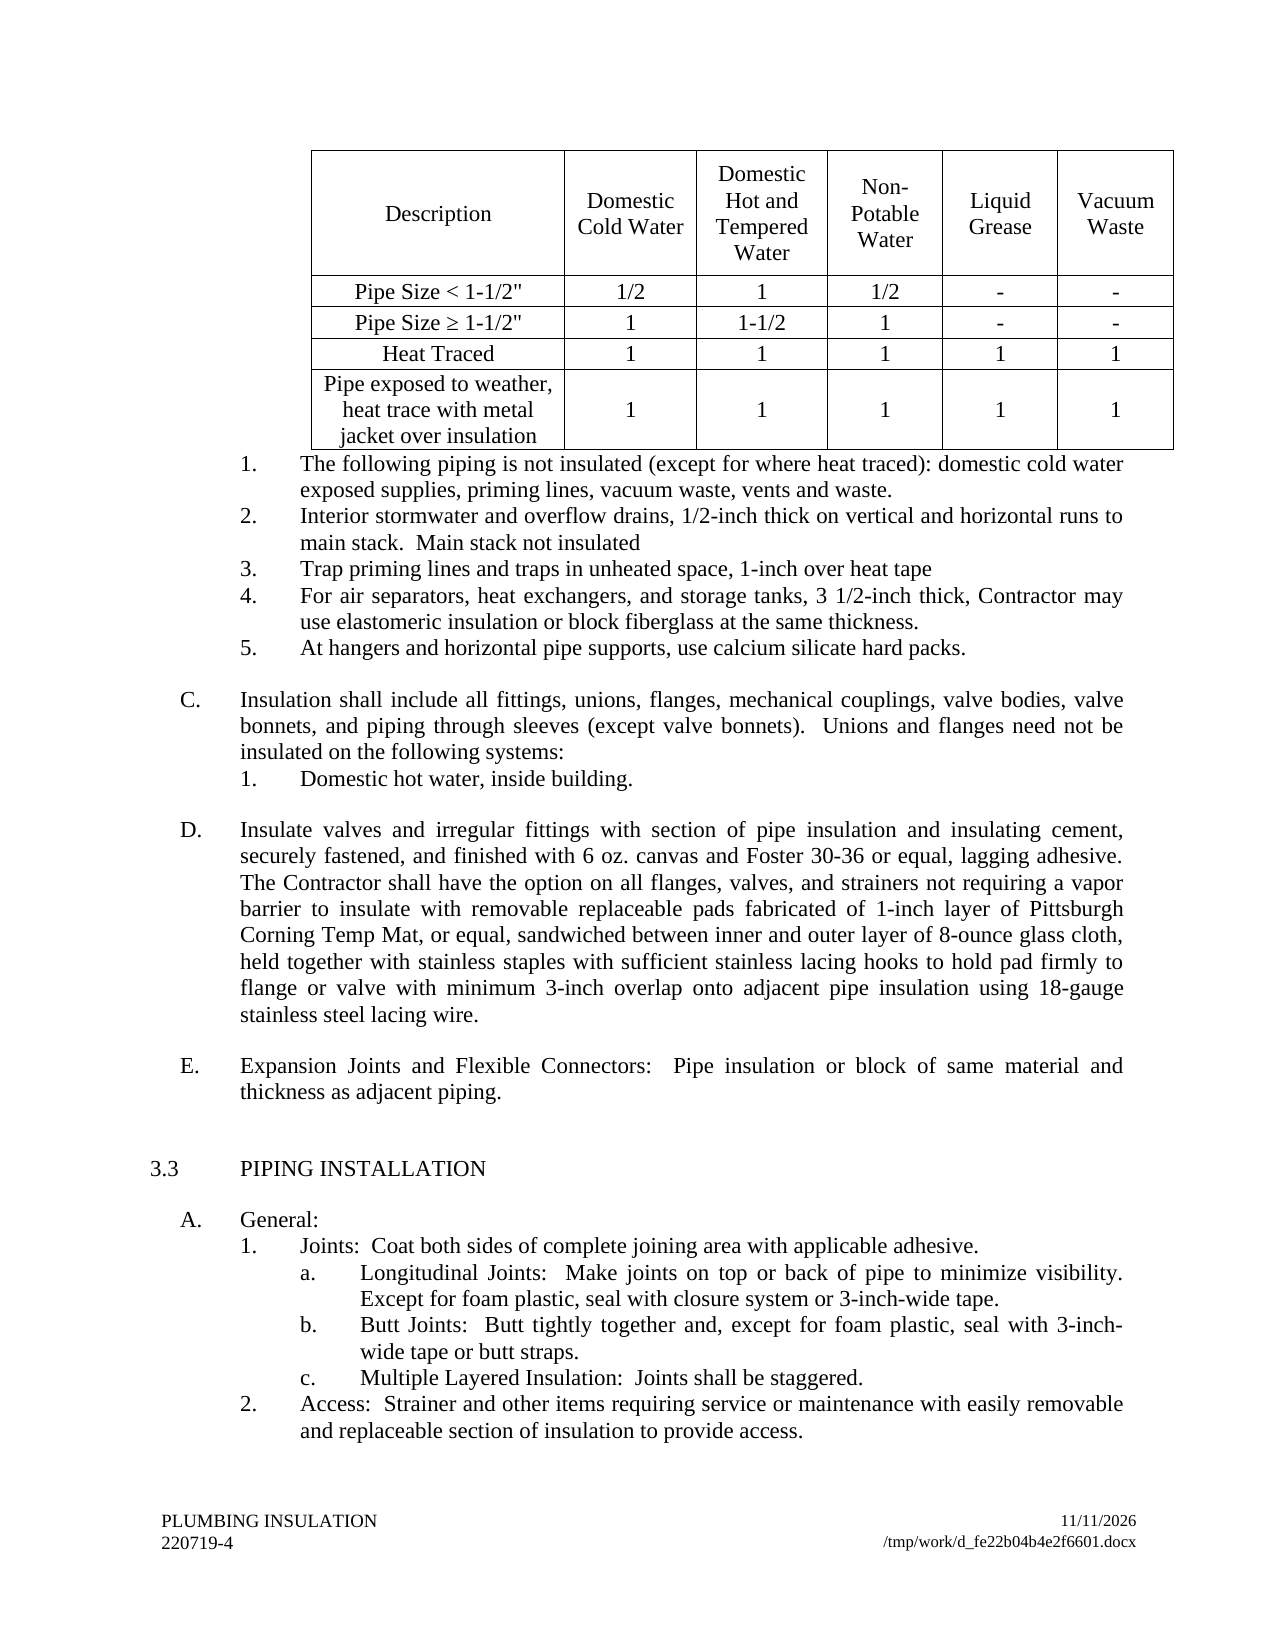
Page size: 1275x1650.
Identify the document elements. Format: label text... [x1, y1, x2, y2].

table_cell - [943, 307, 1057, 337]
table_cell Heat Traced [312, 339, 564, 369]
table_cell 1 [828, 370, 942, 449]
table_cell 1 [1058, 339, 1173, 369]
table_cell - [1058, 307, 1173, 337]
table_cell 1 [697, 276, 827, 306]
text Butt Joints: Butt tightly together and, except for foam plastic, seal with 3-inch-wide tape or butt straps. [300, 1311, 1125, 1364]
text Longitudinal Joints: Make joints on top or back of pipe to minimize visibility. Except for foam plastic, seal with closure system or 3-inch-wide tape. [300, 1259, 1125, 1311]
text Trap priming lines and traps in unheated space, 1-inch over heat tape [240, 555, 1125, 582]
table_header Domestic Hot and Tempered Water [697, 151, 827, 275]
table_cell 1 [828, 307, 942, 337]
table_header Liquid Grease [943, 151, 1057, 275]
text For air separators, heat exchangers, and storage tanks, 3 1/2-inch thick, Contractor may use elastomeric insulation or block fiberglass at the same thickness. [240, 582, 1125, 634]
table_header Domestic Cold Water [565, 151, 696, 275]
text Insulate valves and irregular fittings with section of pipe insulation and insulating cement, securely fastened, and finished with 6 oz. canvas and Foster 30-36 or equal, lagging adhesive. The Contractor shall have the option on all flanges, valves, and strainers not requiring a vapor barrier to insulate with removable replaceable pads fabricated of 1-inch layer of Pittsburgh Corning Temp Mat, or equal, sandwiched between inner and outer layer of 8-ounce glass cloth, held together with stainless staples with sufficient stainless lacing hooks to hold pad firmly to flange or valve with minimum 3-inch overlap onto adjacent pipe insulation using 18-gauge stainless steel lacing wire. [180, 816, 1125, 1027]
text Multiple Layered Insulation: Joints shall be staggered. [300, 1364, 1125, 1391]
table_cell Pipe Size < 1-1/2" [312, 276, 564, 306]
text Access: Strainer and other items requiring service or maintenance with easily removable and replaceable section of insulation to provide access. [240, 1391, 1125, 1443]
text Expansion Joints and Flexible Connectors: Pipe insulation or block of same material and thickness as adjacent piping. [180, 1052, 1125, 1105]
table_cell Pipe exposed to weather, heat trace with metal jacket over insulation [312, 370, 564, 449]
table_cell 1 [565, 370, 696, 449]
table_header Vacuum Waste [1058, 151, 1173, 275]
table_cell 1 [1058, 370, 1173, 449]
table_cell - [1058, 276, 1173, 306]
text PIPING INSTALLATION [150, 1155, 1125, 1181]
table_cell 1 [943, 339, 1057, 369]
table_cell 1-1/2 [697, 307, 827, 337]
table_cell 1 [565, 339, 696, 369]
table_header Description [312, 151, 564, 275]
table_cell - [943, 276, 1057, 306]
text The following piping is not insulated (except for where heat traced): domestic cold water exposed supplies, priming lines, vacuum waste, vents and waste. [240, 450, 1125, 503]
text Domestic hot water, inside building. [240, 765, 1125, 791]
table_cell 1 [828, 339, 942, 369]
table_cell 1 [697, 370, 827, 449]
table_cell 1 [565, 307, 696, 337]
table_header Non-Potable Water [828, 151, 942, 275]
text Joints: Coat both sides of complete joining area with applicable adhesive. [240, 1232, 1125, 1259]
table_cell 1/2 [828, 276, 942, 306]
text Insulation shall include all fittings, unions, flanges, mechanical couplings, valve bodies, valve bonnets, and piping through sleeves (except valve bonnets). Unions and flanges need not be insulated on the following systems: [180, 686, 1125, 765]
table_cell Pipe Size ≥ 1-1/2" [312, 307, 564, 337]
text At hangers and horizontal pipe supports, use calcium silicate hard packs. [240, 634, 1125, 661]
table_cell 1 [943, 370, 1057, 449]
table_cell 1/2 [565, 276, 696, 306]
table_cell 1 [697, 339, 827, 369]
text Interior stormwater and overflow drains, 1/2-inch thick on vertical and horizontal runs to main stack. Main stack not insulated [240, 503, 1125, 555]
text General: [180, 1206, 1125, 1232]
